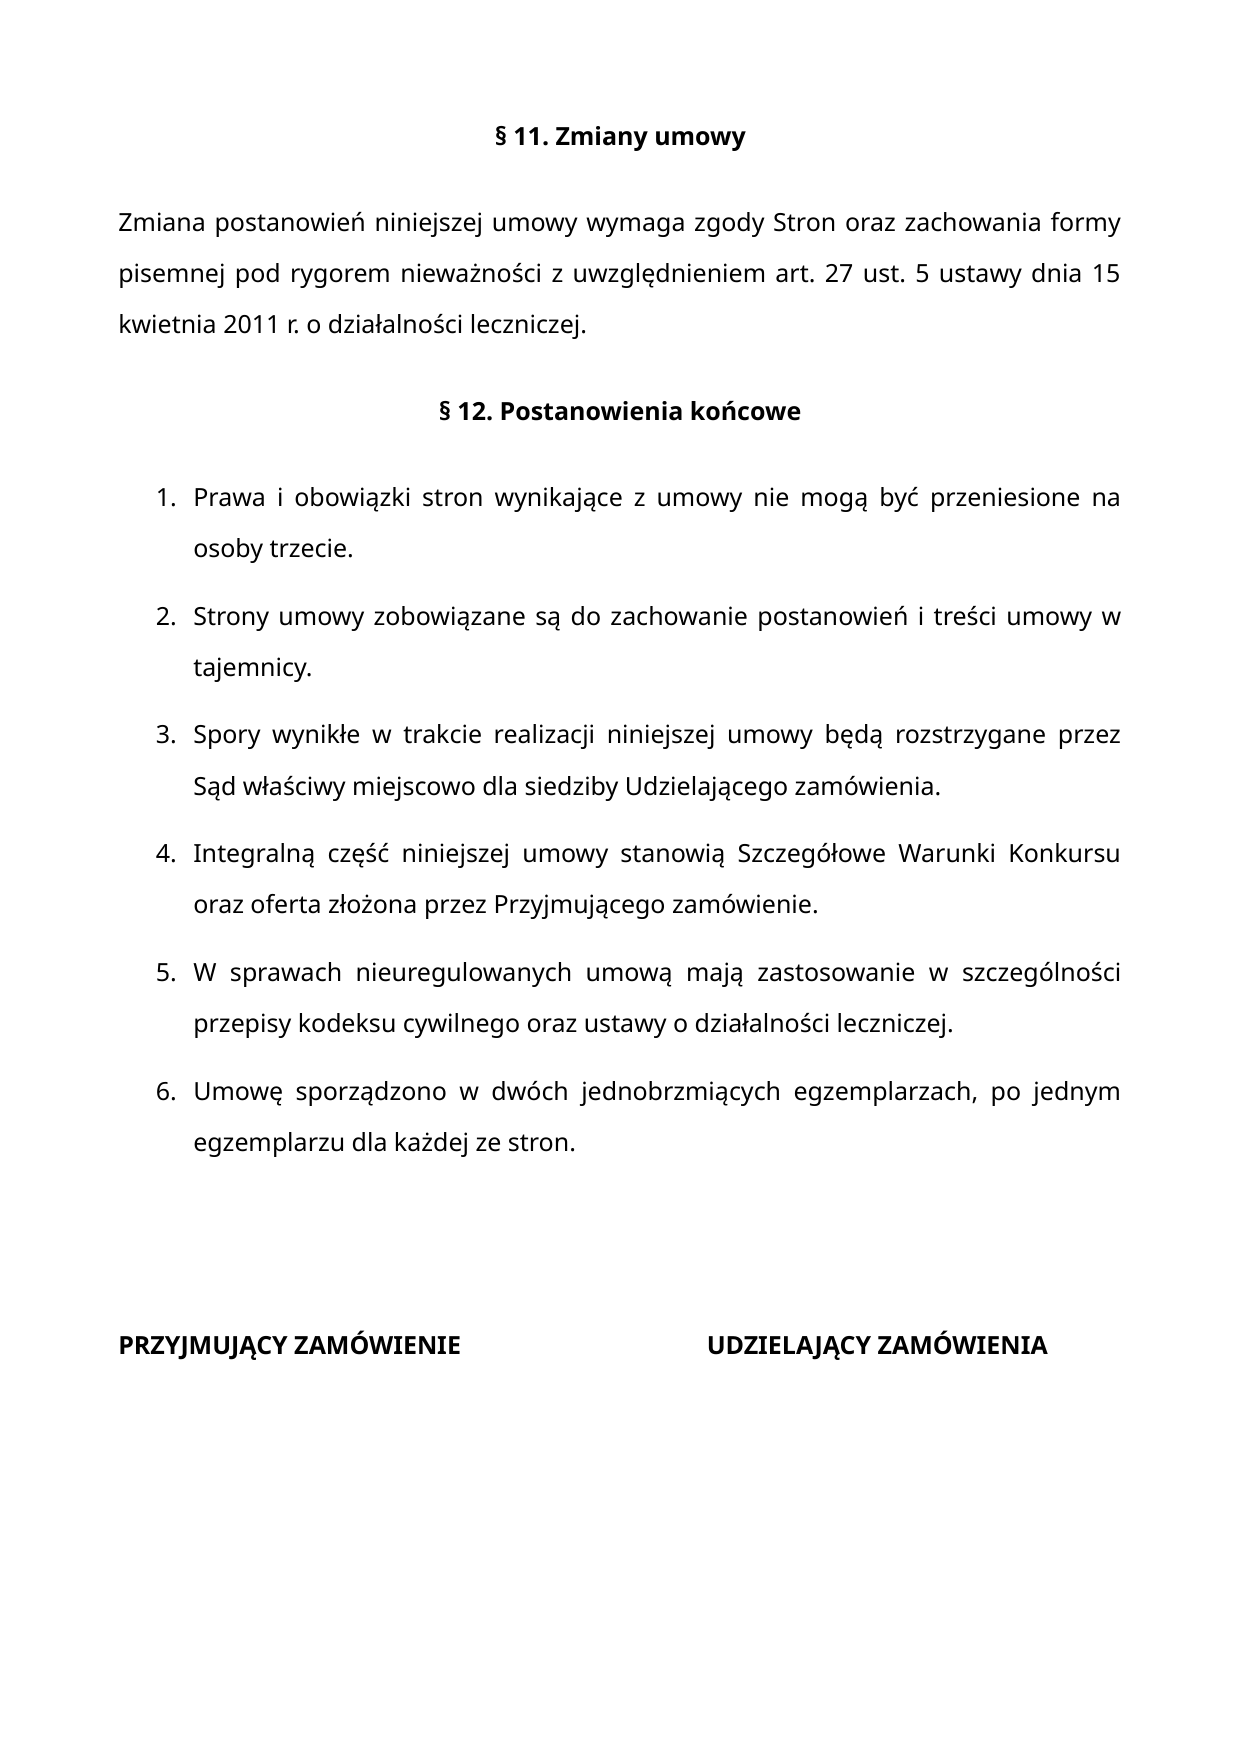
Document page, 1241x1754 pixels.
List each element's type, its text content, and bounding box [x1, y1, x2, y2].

list W sprawach nieuregulowanych umową mają zastosowanie w szczególności przepisy kodeksu cywilnego oraz ustawy o działalności leczniczej. [156, 954, 1122, 1040]
text Zmiana postanowień niniejszej umowy wymaga zgody Stron oraz zachowania formy pisemnej pod rygorem nieważności z uwzględnieniem art. 27 ust. 5 ustawy dnia 15 kwietnia 2011 r. o działalności leczniczej. [118, 204, 1122, 341]
text § 12. Postanowienia końcowe [118, 393, 1122, 427]
text PRZYJMUJĄCY ZAMÓWIENIE UDZIELAJĄCY ZAMÓWIENIA [118, 1327, 1122, 1362]
list Prawa i obowiązki stron wynikające z umowy nie mogą być przeniesione na osoby trzecie. [156, 479, 1122, 565]
list Umowę sporządzono w dwóch jednobrzmiących egzemplarzach, po jednym egzemplarzu dla każdej ze stron. [156, 1073, 1122, 1158]
list Spory wynikłe w trakcie realizacji niniejszej umowy będą rozstrzygane przez Sąd właściwy miejscowo dla siedziby Udzielającego zamówienia. [156, 717, 1122, 802]
list Strony umowy zobowiązane są do zachowanie postanowień i treści umowy w tajemnicy. [156, 598, 1122, 683]
list Integralną część niniejszej umowy stanowią Szczegółowe Warunki Konkursu oraz oferta złożona przez Przyjmującego zamówienie. [156, 836, 1122, 921]
text § 11. Zmiany umowy [118, 118, 1122, 152]
